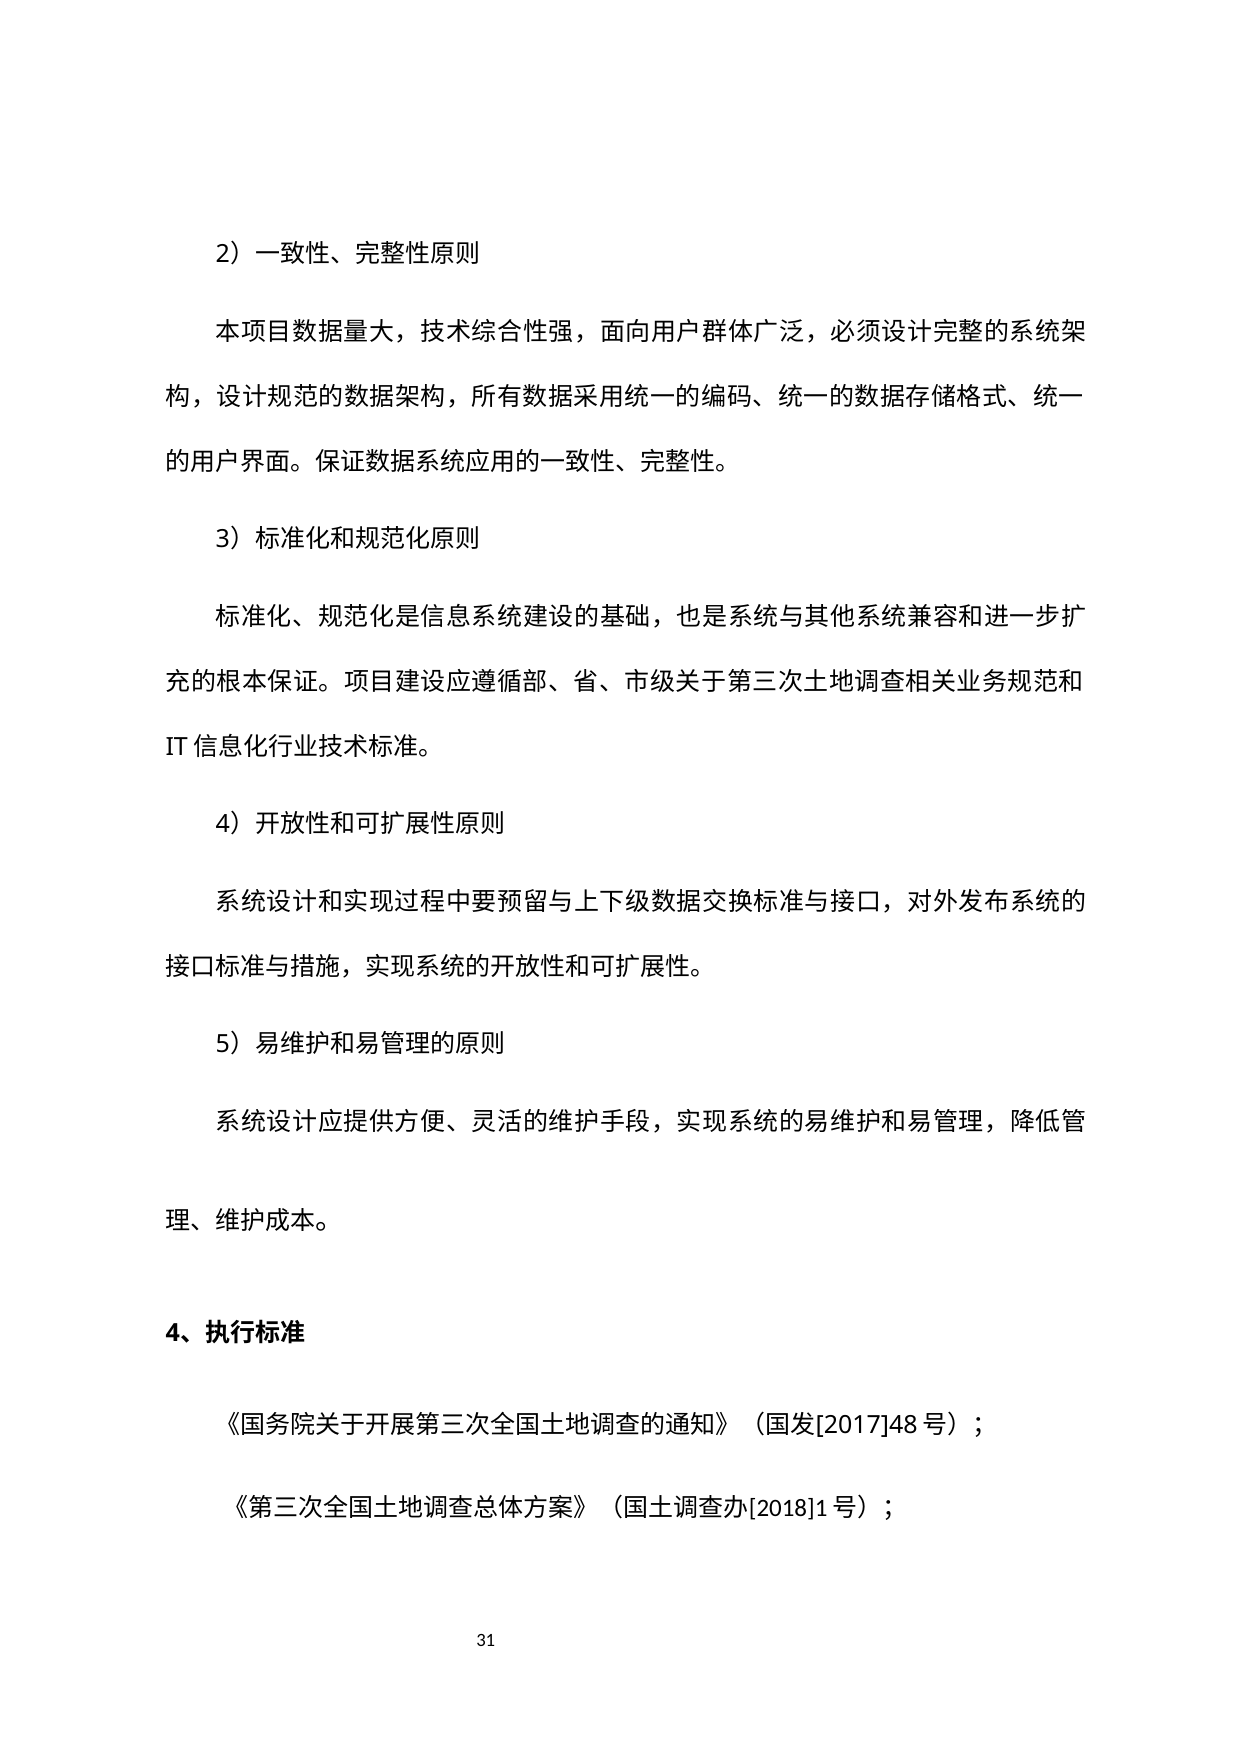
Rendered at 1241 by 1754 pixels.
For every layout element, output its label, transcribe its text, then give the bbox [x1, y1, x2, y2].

text 《第三次全国土地调查总体方案》（国土调查办[2018]1号）； [165, 1473, 1087, 1538]
subtitle 4、执行标准 [165, 1298, 1087, 1363]
text 3）标准化和规范化原则 [165, 504, 1087, 569]
text 标准化、规范化是信息系统建设的基础，也是系统与其他系统兼容和进一步扩充的根本保证。项目建设应遵循部、省、市级关于第三次土地调查相关业务规范和IT信息化行业技术标准。 [165, 582, 1087, 777]
text 系统设计和实现过程中要预留与上下级数据交换标准与接口，对外发布系统的接口标准与措施，实现系统的开放性和可扩展性。 [165, 867, 1087, 997]
text 4）开放性和可扩展性原则 [165, 789, 1087, 854]
text 本项目数据量大，技术综合性强，面向用户群体广泛，必须设计完整的系统架构，设计规范的数据架构，所有数据采用统一的编码、统一的数据存储格式、统一的用户界面。保证数据系统应用的一致性、完整性。 [165, 297, 1087, 492]
text 系统设计应提供方便、灵活的维护手段，实现系统的易维护和易管理，降低管理、维护成本。 [165, 1087, 1087, 1249]
text 5）易维护和易管理的原则 [165, 1009, 1087, 1074]
text 《国务院关于开展第三次全国土地调查的通知》（国发[2017]48号）； [165, 1390, 1087, 1455]
text 2）一致性、完整性原则 [165, 219, 1087, 284]
